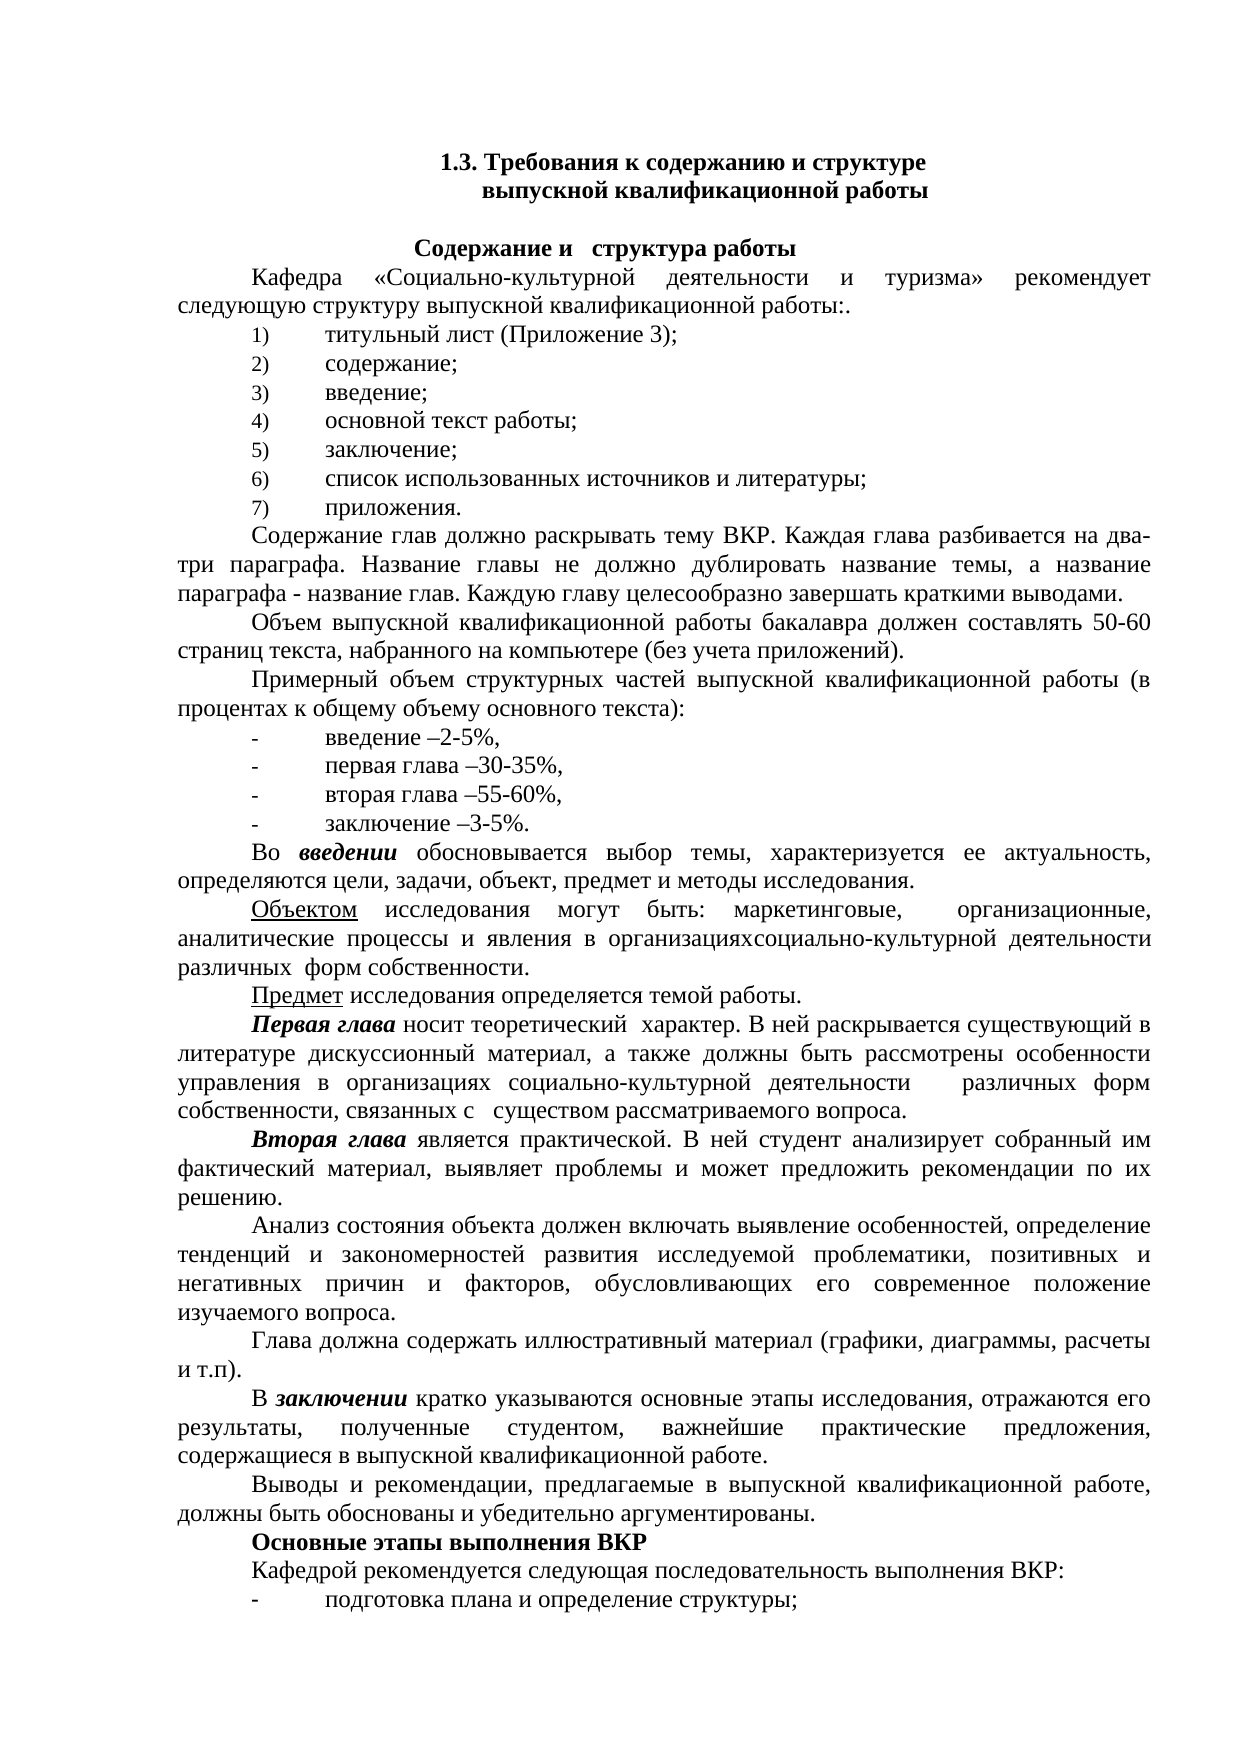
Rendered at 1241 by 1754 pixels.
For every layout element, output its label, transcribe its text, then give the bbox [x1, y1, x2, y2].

list введение; [177, 377, 1152, 406]
list титульный лист (Приложение 3); [177, 319, 1152, 348]
text Основные этапы выполнения ВКР [177, 1527, 1152, 1556]
list подготовка плана и определение структуры; [177, 1584, 1152, 1613]
list вторая глава –55-60%, [177, 779, 1152, 808]
text выпускной квалификационной работы [258, 176, 1152, 204]
text Выводы и рекомендации, предлагаемые в выпускной квалификационной работе, должны быть обоснованы и убедительно аргументированы. [177, 1469, 1152, 1527]
text В заключении кратко указываются основные этапы исследования, отражаются его результаты, полученные студентом, важнейшие практические предложения, содержащиеся в выпускной квалификационной работе. [177, 1383, 1152, 1469]
list список использованных источников и литературы; [177, 463, 1152, 492]
list основной текст работы; [177, 406, 1152, 434]
text Объектом исследования могут быть: маркетинговые, организационные, аналитические процессы и явления в организацияхсоциально-культурной деятельности различных форм собственности. [177, 894, 1152, 981]
list заключение –3-5%. [177, 808, 1152, 837]
text Примерный объем структурных частей выпускной квалификационной работы (в процентах к общему объему основного текста): [177, 664, 1152, 722]
text Кафедрой рекомендуется следующая последовательность выполнения ВКР: [177, 1556, 1152, 1584]
list заключение; [177, 434, 1152, 463]
text Вторая глава является практической. В ней студент анализирует собранный им фактический материал, выявляет проблемы и может предложить рекомендации по их решению. [177, 1124, 1152, 1211]
text Глава должна содержать иллюстративный материал (графики, диаграммы, расчеты и т.п). [177, 1326, 1152, 1383]
text Содержание глав должно раскрывать тему ВКР. Каждая глава разбивается на два-три параграфа. Название главы не должно дублировать название темы, а название параграфа - название глав. Каждую главу целесообразно завершать краткими выводами. [177, 521, 1152, 607]
text Кафедра «Социально-культурной деятельности и туризма» рекомендует следующую структуру выпускной квалификационной работы:. [177, 262, 1152, 319]
list приложения. [177, 492, 1152, 521]
text Во введении обосновывается выбор темы, характеризуется ее актуальность, определяются цели, задачи, объект, предмет и методы исследования. [177, 837, 1152, 894]
text Предмет исследования определяется темой работы. [177, 981, 1152, 1009]
list содержание; [177, 348, 1152, 377]
list введение –2-5%, [177, 722, 1152, 751]
list первая глава –30-35%, [177, 751, 1152, 779]
text Анализ состояния объекта должен включать выявление особенностей, определение тенденций и закономерностей развития исследуемой проблематики, позитивных и негативных причин и факторов, обусловливающих его современное положение изучаемого вопроса. [177, 1211, 1152, 1326]
text Содержание и структура работы [177, 233, 1152, 262]
text Первая глава носит теоретический характер. В ней раскрывается существующий в литературе дискуссионный материал, а также должны быть рассмотрены особенности управления в организациях социально-культурной деятельности различных форм собственности, связанных с существом рассматриваемого вопроса. [177, 1009, 1152, 1124]
list Требования к содержанию и структуре [215, 147, 1152, 176]
text Объем выпускной квалификационной работы бакалавра должен составлять 50-60 страниц текста, набранного на компьютере (без учета приложений). [177, 607, 1152, 664]
